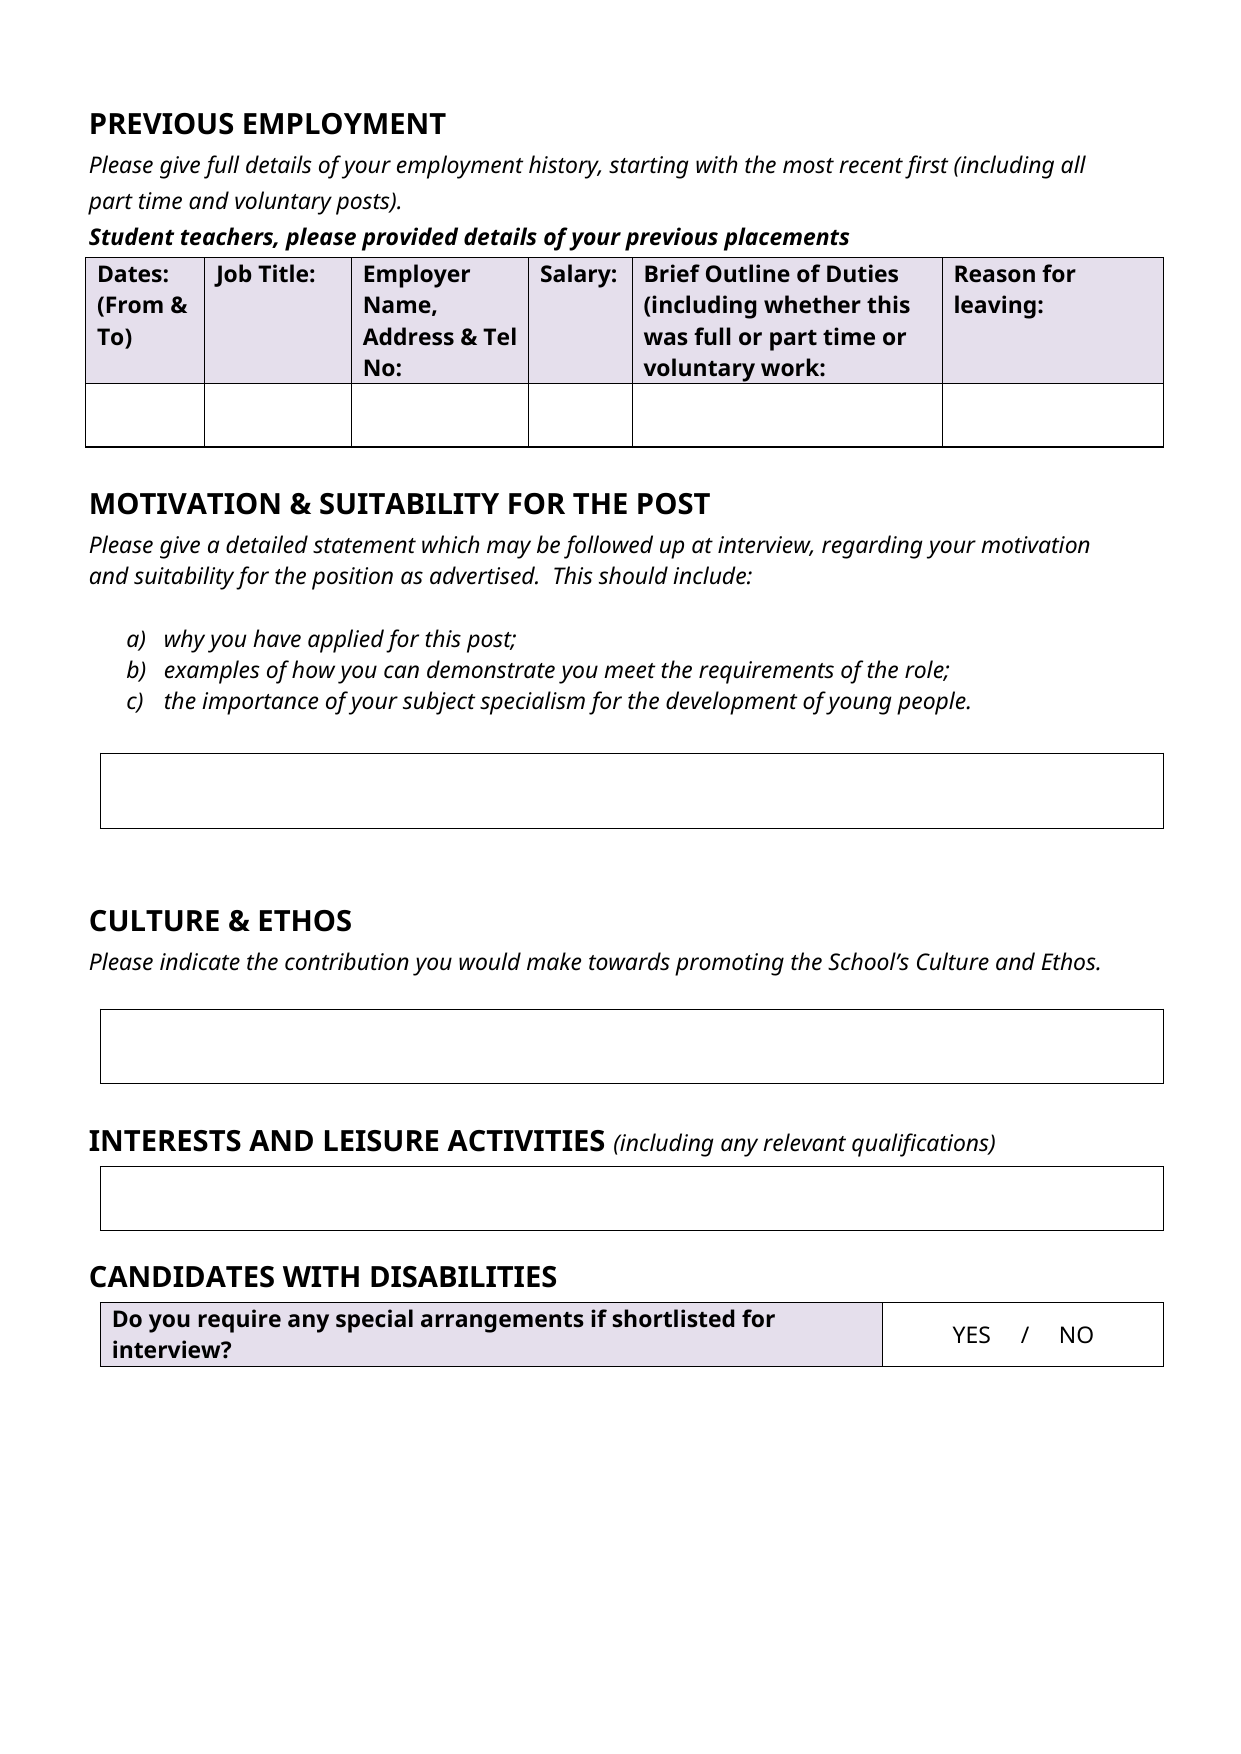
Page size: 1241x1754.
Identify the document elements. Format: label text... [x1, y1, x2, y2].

table_header [101, 1167, 1163, 1229]
table_header [101, 1010, 1163, 1083]
text INTERESTS AND LEISURE ACTIVITIES (including any relevant qualifications) [89, 1120, 1122, 1160]
table_header YES / NO [883, 1303, 1163, 1366]
table_cell [633, 384, 942, 446]
text Please give full details of your employment history, starting with the most recent first (including all part time and voluntary posts). [89, 149, 1122, 216]
table_header Brief Outline of Duties (including whether this was full or part time or voluntary work: [633, 258, 942, 383]
table_header [101, 754, 1163, 827]
list why you have applied for this post; [126, 623, 1122, 654]
list examples of how you can demonstrate you meet the requirements of the role; [126, 654, 1122, 685]
text MOTIVATION & SUITABILITY FOR THE POST [89, 483, 1122, 523]
text Please give a detailed statement which may be followed up at interview, regarding your motivation and suitability for the position as advertised. This should include: [89, 529, 1122, 592]
table_header Reason for leaving: [943, 258, 1163, 383]
table_header Dates: (From & To) [86, 258, 204, 383]
table_cell [205, 384, 351, 446]
text CANDIDATES WITH DISABILITIES [89, 1257, 1122, 1296]
table_cell [943, 384, 1163, 446]
table_header Job Title: [205, 258, 351, 383]
table_header Employer Name, Address & Tel No: [352, 258, 528, 383]
table_cell [86, 384, 204, 446]
table_cell [352, 384, 528, 446]
text PREVIOUS EMPLOYMENT [89, 103, 1122, 143]
text CULTURE & ETHOS [89, 900, 1122, 940]
text Student teachers, please provided details of your previous placements [89, 221, 1122, 252]
text Please indicate the contribution you would make towards promoting the School’s Culture and Ethos. [89, 946, 1122, 977]
table_header Do you require any special arrangements if shortlisted for interview? [101, 1303, 882, 1366]
list the importance of your subject specialism for the development of young people. [126, 685, 1122, 717]
table_cell [529, 384, 632, 446]
table_header Salary: [529, 258, 632, 383]
